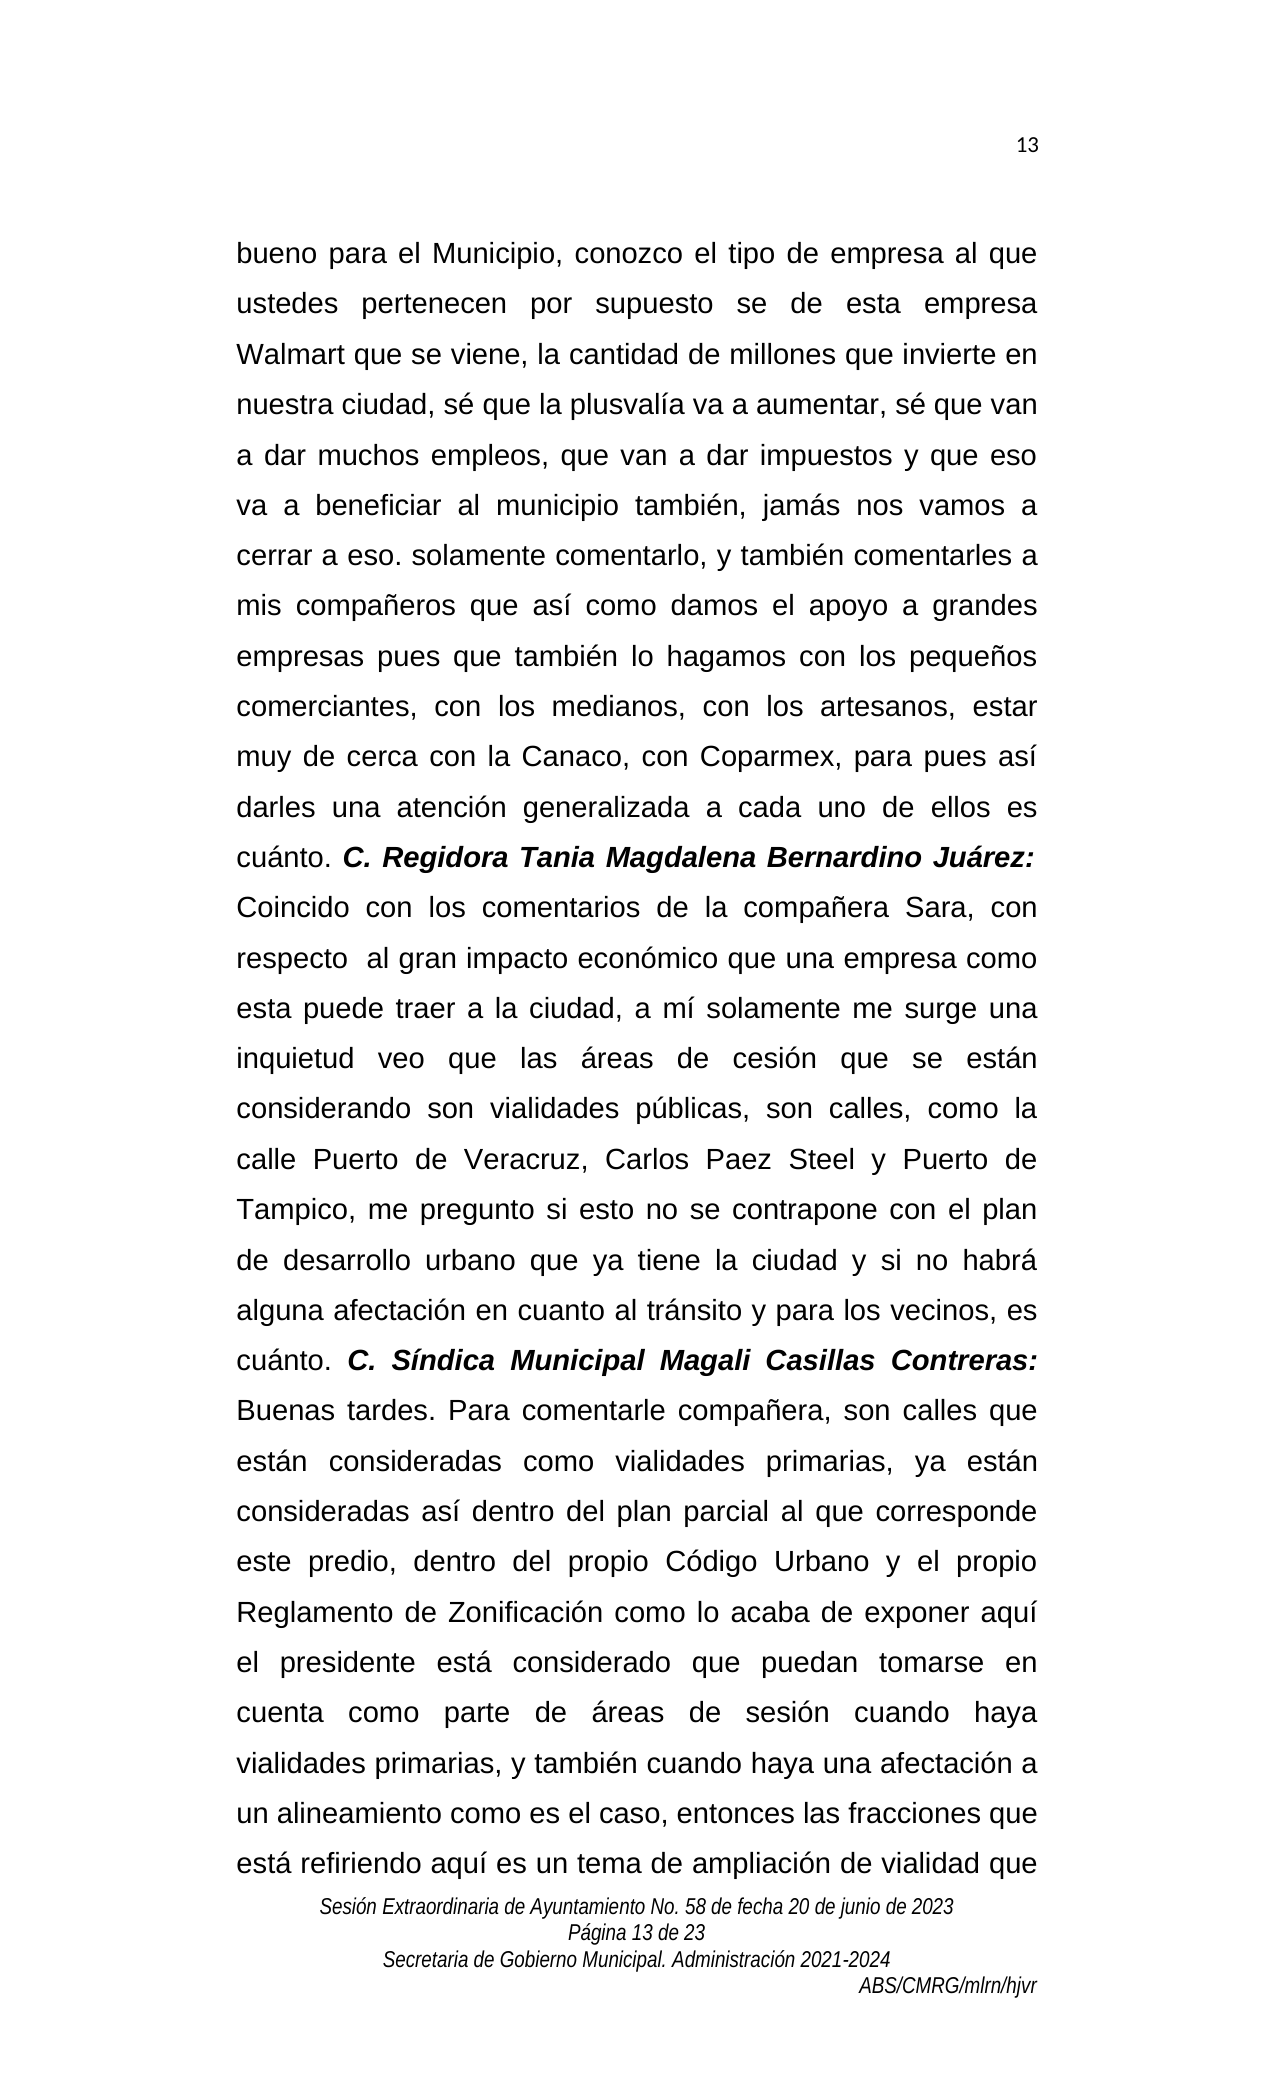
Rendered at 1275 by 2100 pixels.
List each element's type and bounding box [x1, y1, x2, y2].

text [236, 236, 1039, 1880]
